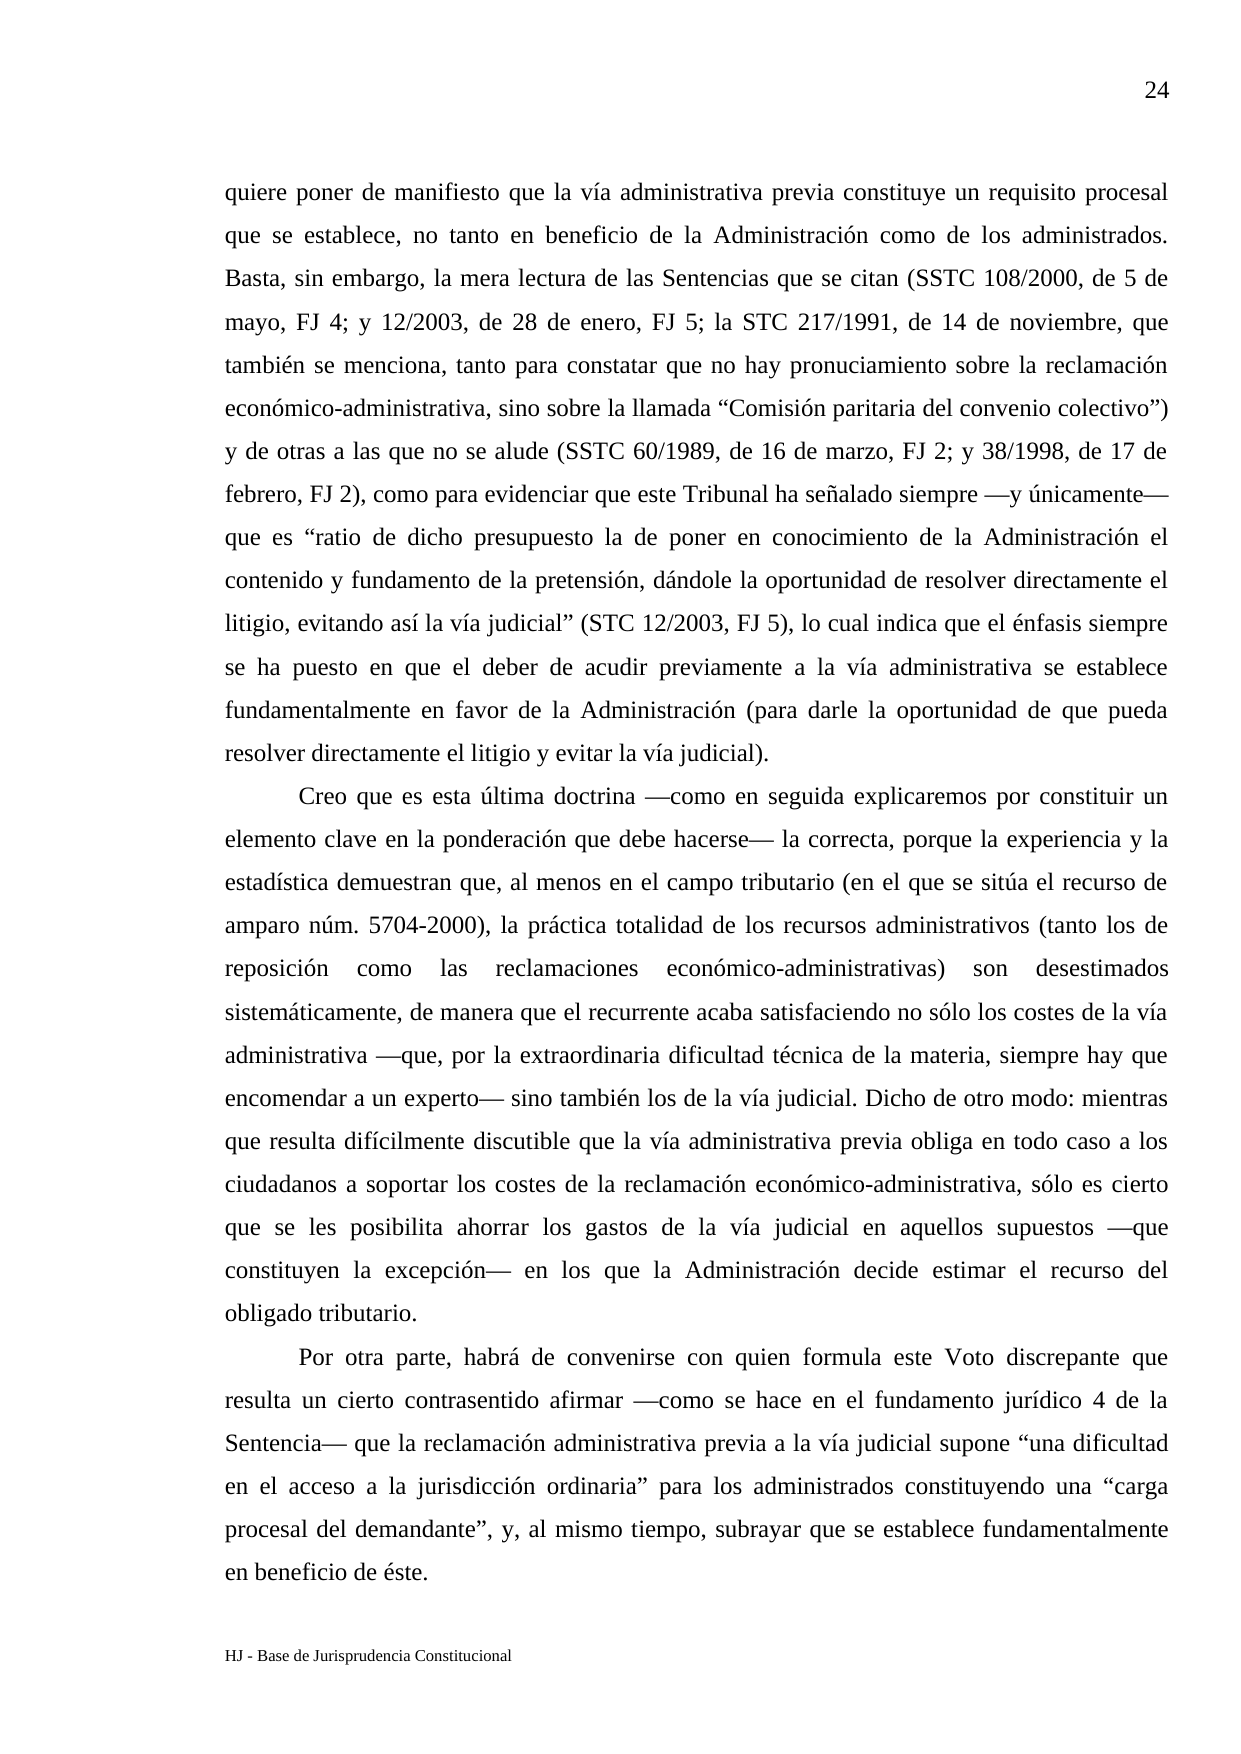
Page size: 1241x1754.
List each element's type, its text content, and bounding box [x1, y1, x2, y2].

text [224, 177, 1169, 767]
text Creo que es esta última doctrina —como en seguida explicaremos por constituir un elemento clave en la ponderación que debe hacerse— la correcta, porque la experiencia y la estadística demuestran que, al menos en el campo tributario (en el que se sitúa el recurso de amparo núm. 5704-2000), la práctica totalidad de los recursos administrativos (tanto los de reposición como las reclamaciones económico-administrativas) son desestimados sistemáticamente, de manera que el recurrente acaba satisfaciendo no sólo los costes de la vía administrativa —que, por la extraordinaria dificultad técnica de la materia, siempre hay que encomendar a un experto— sino también los de la vía judicial. Dicho de otro modo: mientras que resulta difícilmente discutible que la vía administrativa previa obliga en todo caso a los ciudadanos a soportar los costes de la reclamación económico-administrativa, sólo es cierto que se les posibilita ahorrar los gastos de la vía judicial en aquellos supuestos —que constituyen la excepción— en los que la Administración decide estimar el recurso del obligado tributario. [224, 781, 1169, 1327]
text Por otra parte, habrá de convenirse con quien formula este Voto discrepante que resulta un cierto contrasentido afirmar —como se hace en el fundamento jurídico 4 de la Sentencia— que la reclamación administrativa previa a la vía judicial supone “una dificultad en el acceso a la jurisdicción ordinaria” para los administrados constituyendo una “carga procesal del demandante”, y, al mismo tiempo, subrayar que se establece fundamentalmente en beneficio de éste. [224, 1342, 1169, 1586]
